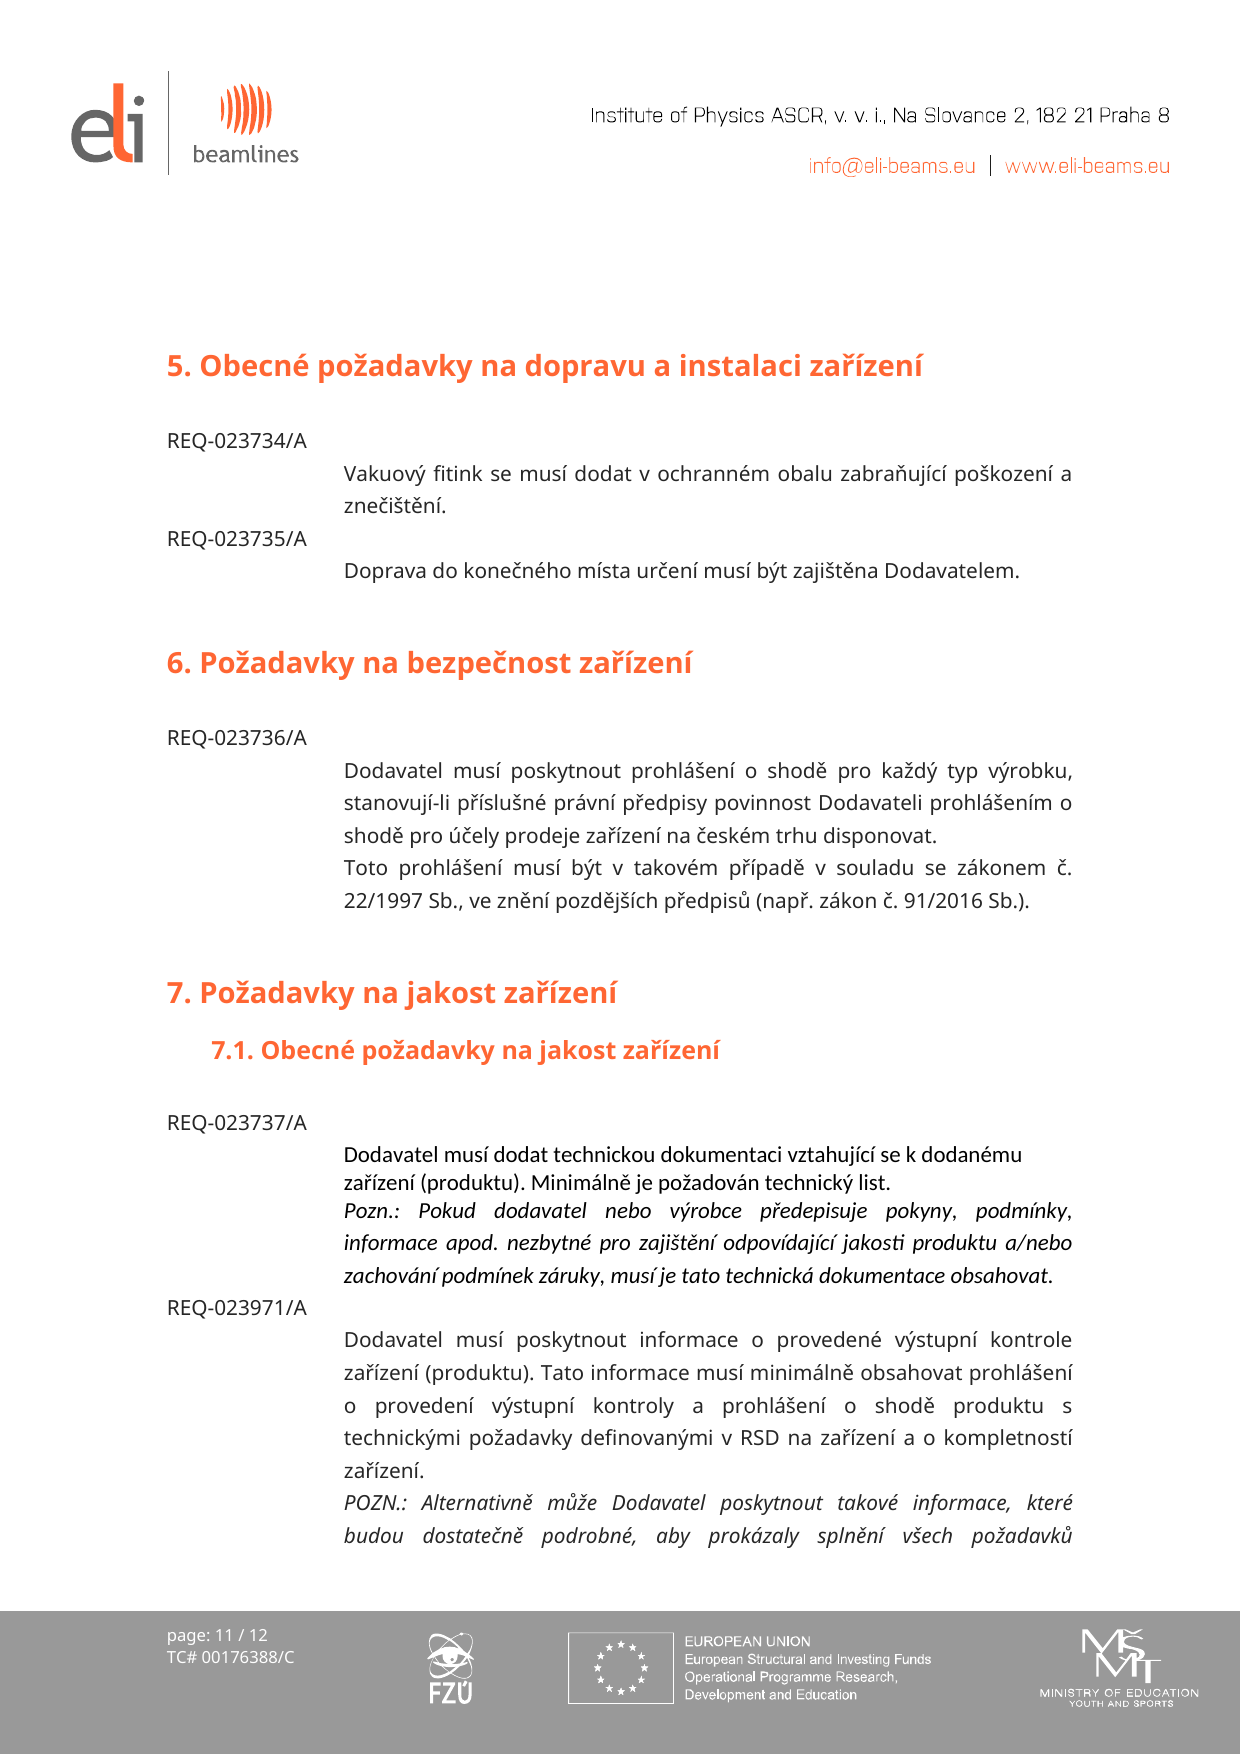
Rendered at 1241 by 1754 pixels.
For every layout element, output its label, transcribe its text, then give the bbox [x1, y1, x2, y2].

subtitle Požadavky na jakost zařízení [167, 972, 1074, 1012]
text Dodavatel musí poskytnout informace o provedené výstupní kontrole zařízení (produktu). Tato informace musí minimálně obsahovat prohlášení o provedení výstupní kontroly a prohlášení o shodě produktu s technickými požadavky definovanými v RSD na zařízení a o kompletností zařízení. [344, 1326, 1074, 1484]
subtitle Obecné požadavky na jakost zařízení [211, 1033, 1074, 1067]
text REQ-023971/A [167, 1293, 1074, 1321]
text Dodavatel musí poskytnout prohlášení o shodě pro každý typ výrobku, stanovují-li příslušné právní předpisy povinnost Dodavateli prohlášením o shodě pro účely prodeje zařízení na českém trhu disponovat. [344, 756, 1074, 849]
text Vakuový fitink se musí dodat v ochranném obalu zabraňující poškození a znečištění. [344, 459, 1074, 520]
text REQ-023734/A [167, 426, 1074, 454]
text Doprava do konečného místa určení musí být zajištěna Dodavatelem. [344, 556, 1074, 585]
text REQ-023737/A [167, 1108, 1074, 1136]
subtitle Požadavky na bezpečnost zařízení [167, 642, 1074, 682]
text REQ-023736/A [167, 723, 1074, 752]
text Dodavatel musí dodat technickou dokumentaci vztahující se k dodanému zařízení (produktu). Minimálně je požadován technický list. [344, 1140, 1074, 1196]
text Toto prohlášení musí být v takovém případě v souladu se zákonem č. 22/1997 Sb., ve znění pozdějších předpisů (např. zákon č. 91/2016 Sb.). [344, 853, 1074, 914]
text Pozn.: Pokud dodavatel nebo výrobce předepisuje pokyny, podmínky, informace apod. nezbytné pro zajištění odpovídající jakosti produktu a/nebo zachování podmínek záruky, musí je tato technická dokumentace obsahovat. [344, 1196, 1074, 1289]
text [344, 1488, 1074, 1549]
text REQ-023735/A [167, 524, 1074, 552]
subtitle Obecné požadavky na dopravu a instalaci zařízení [167, 345, 1074, 385]
